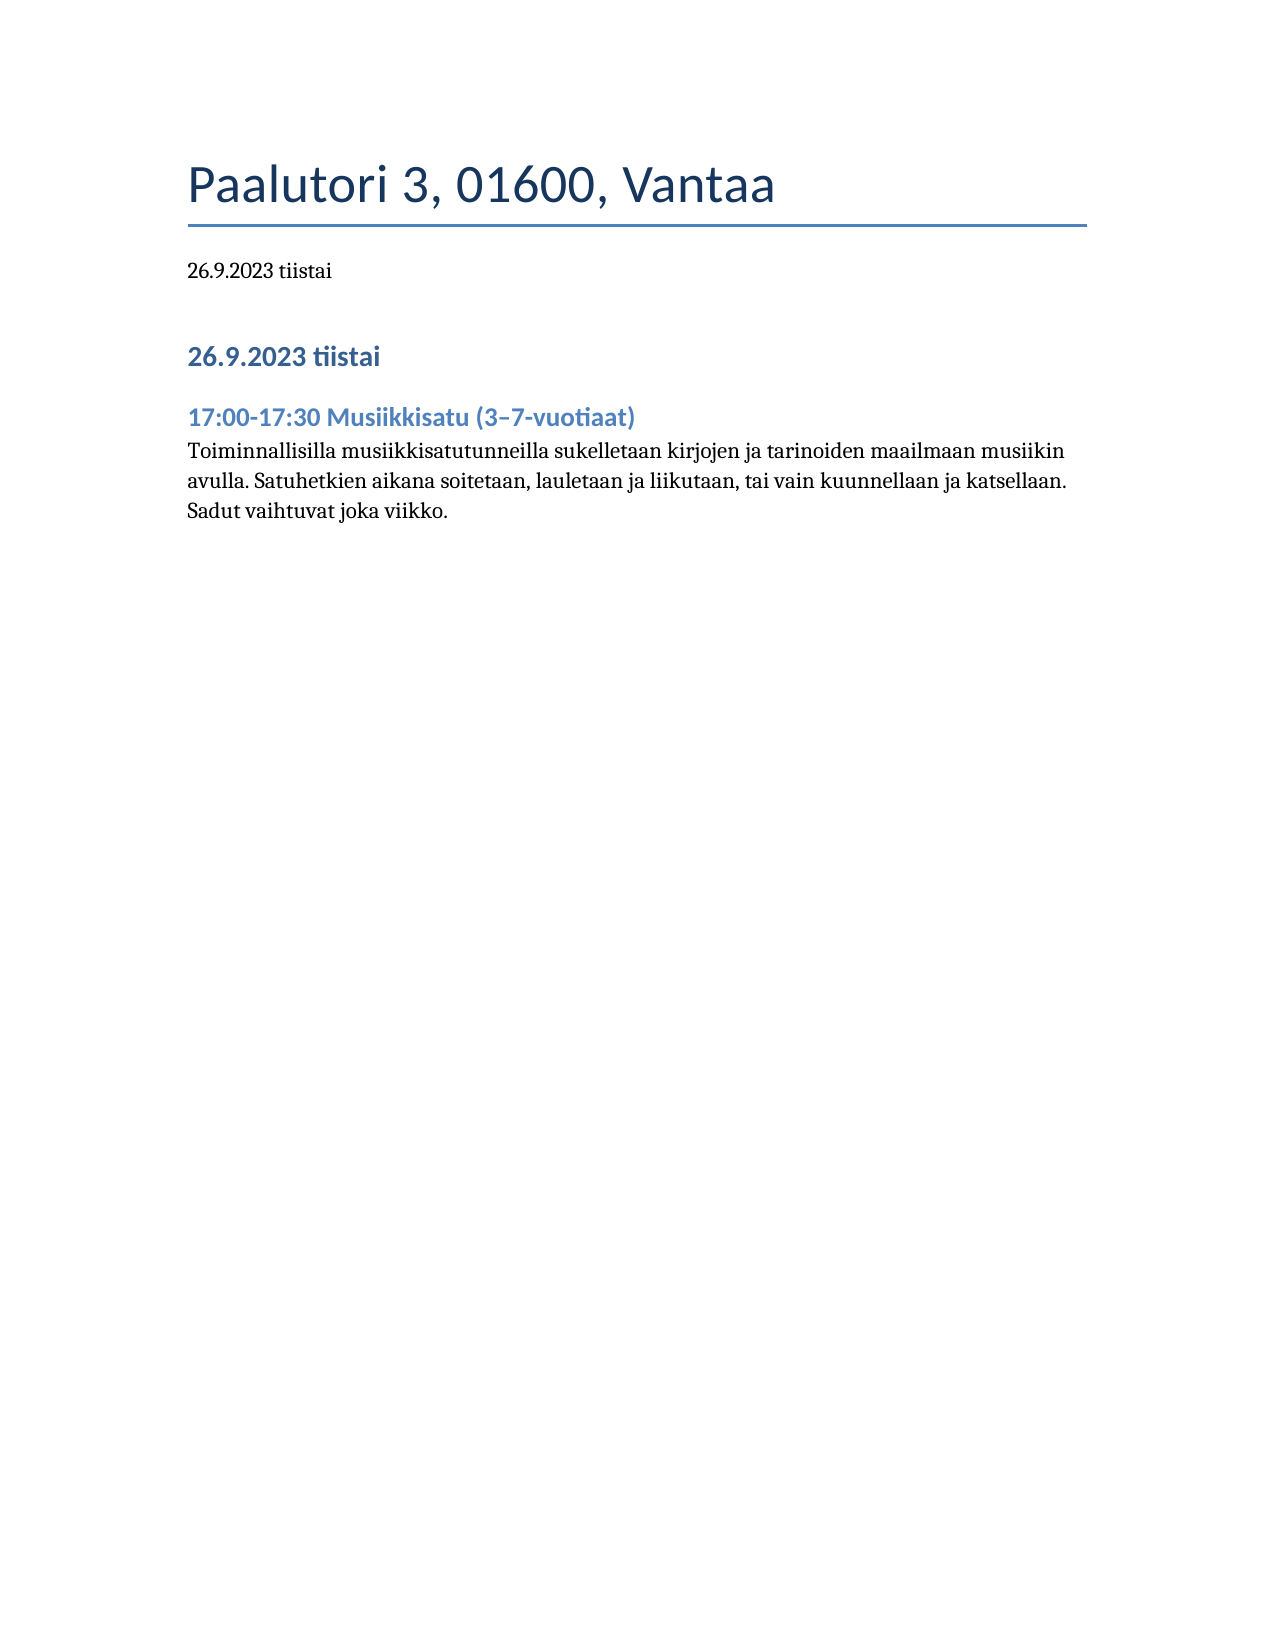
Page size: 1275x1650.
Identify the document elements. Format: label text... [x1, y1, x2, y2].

subtitle 17:00-17:30 Musiikkisatu (3–7-vuotiaat) [187, 400, 1087, 433]
subtitle 26.9.2023 tiistai [187, 338, 1087, 374]
text Toiminnallisilla musiikkisatutunneilla sukelletaan kirjojen ja tarinoiden maailmaan musiikin avulla. Satuhetkien aikana soitetaan, lauletaan ja liikutaan, tai vain kuunnellaan ja katsellaan. Sadut vaihtuvat joka viikko. [187, 438, 1087, 524]
text 26.9.2023 tiistai [187, 258, 1087, 284]
title Paalutori 3, 01600, Vantaa [187, 150, 1087, 227]
